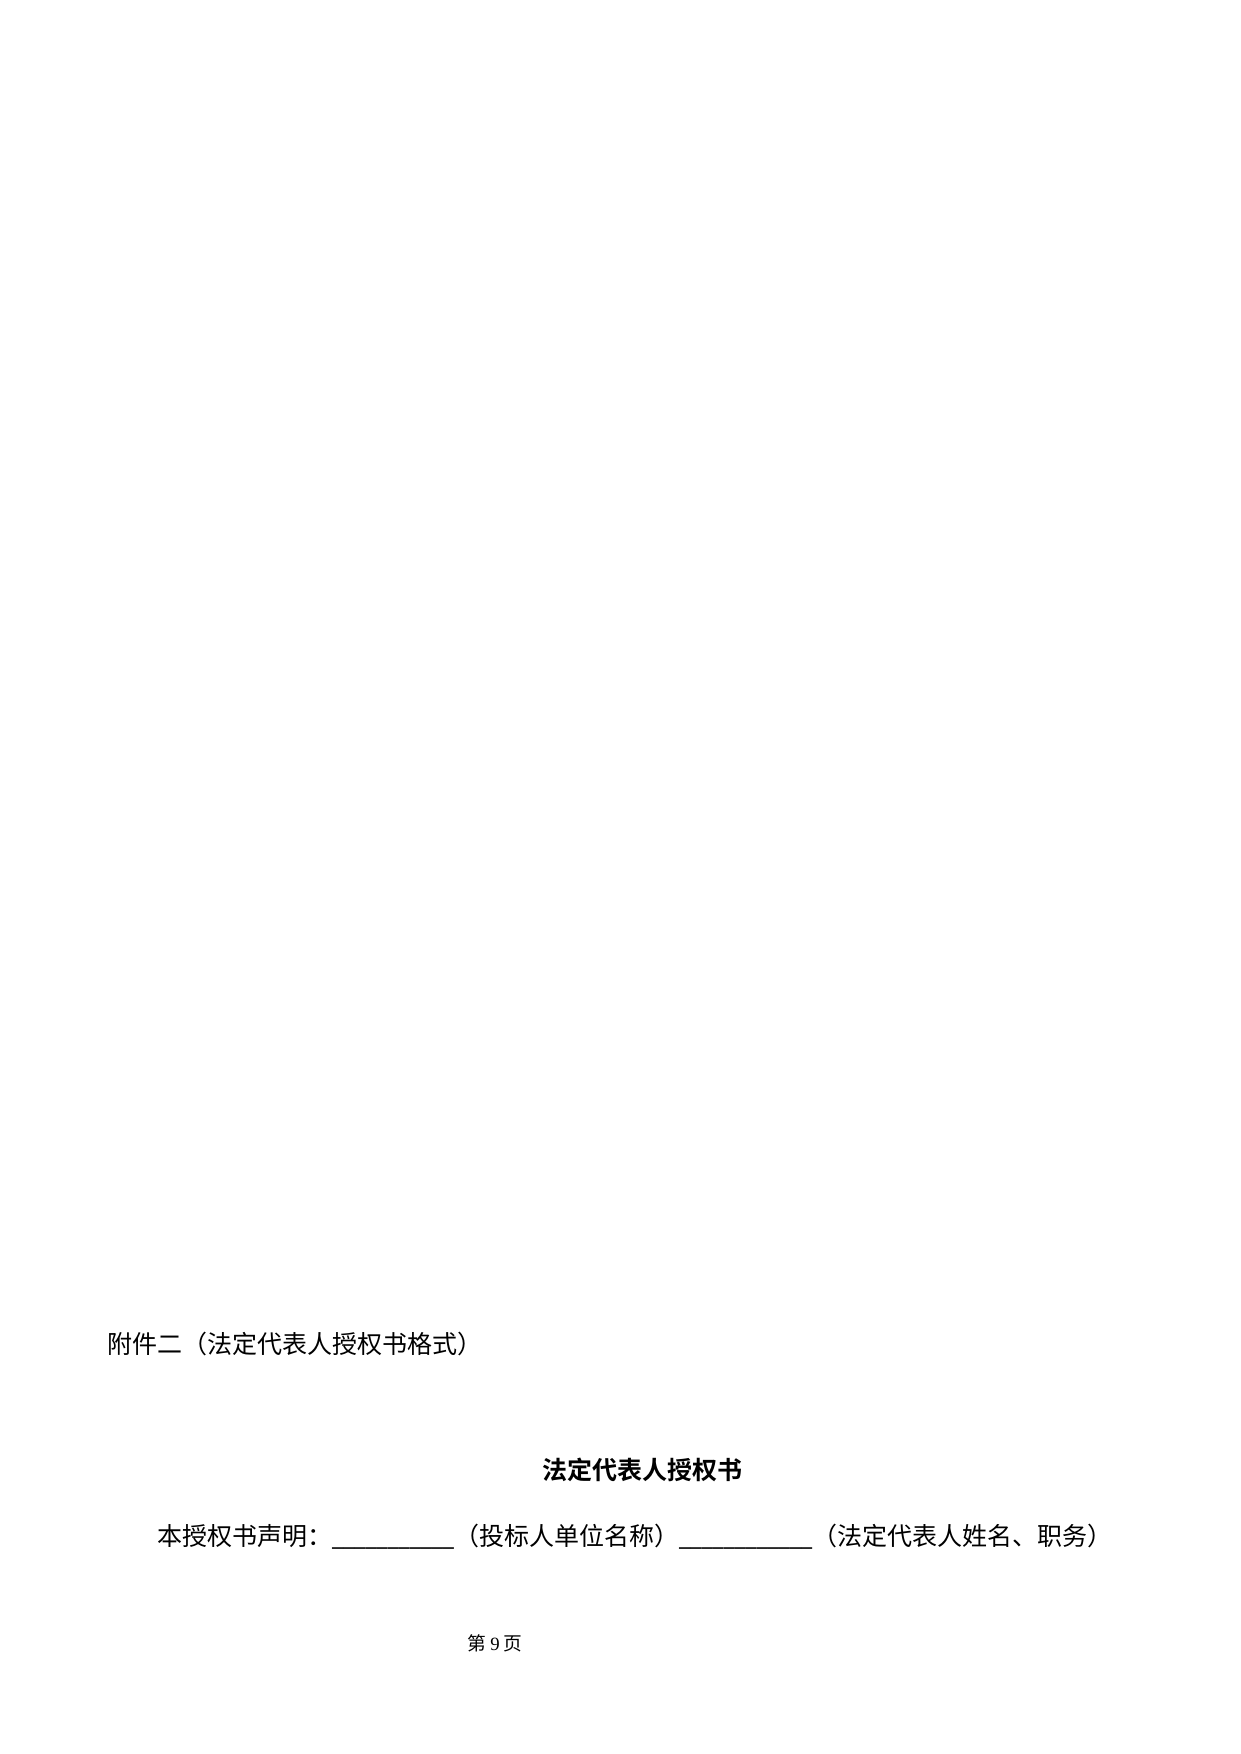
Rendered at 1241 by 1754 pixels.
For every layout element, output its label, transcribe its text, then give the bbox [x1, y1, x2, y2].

text 附件二（法定代表人授权书格式） [107, 1310, 1128, 1375]
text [107, 1502, 1128, 1567]
text 法定代表人授权书 [107, 1440, 1128, 1490]
